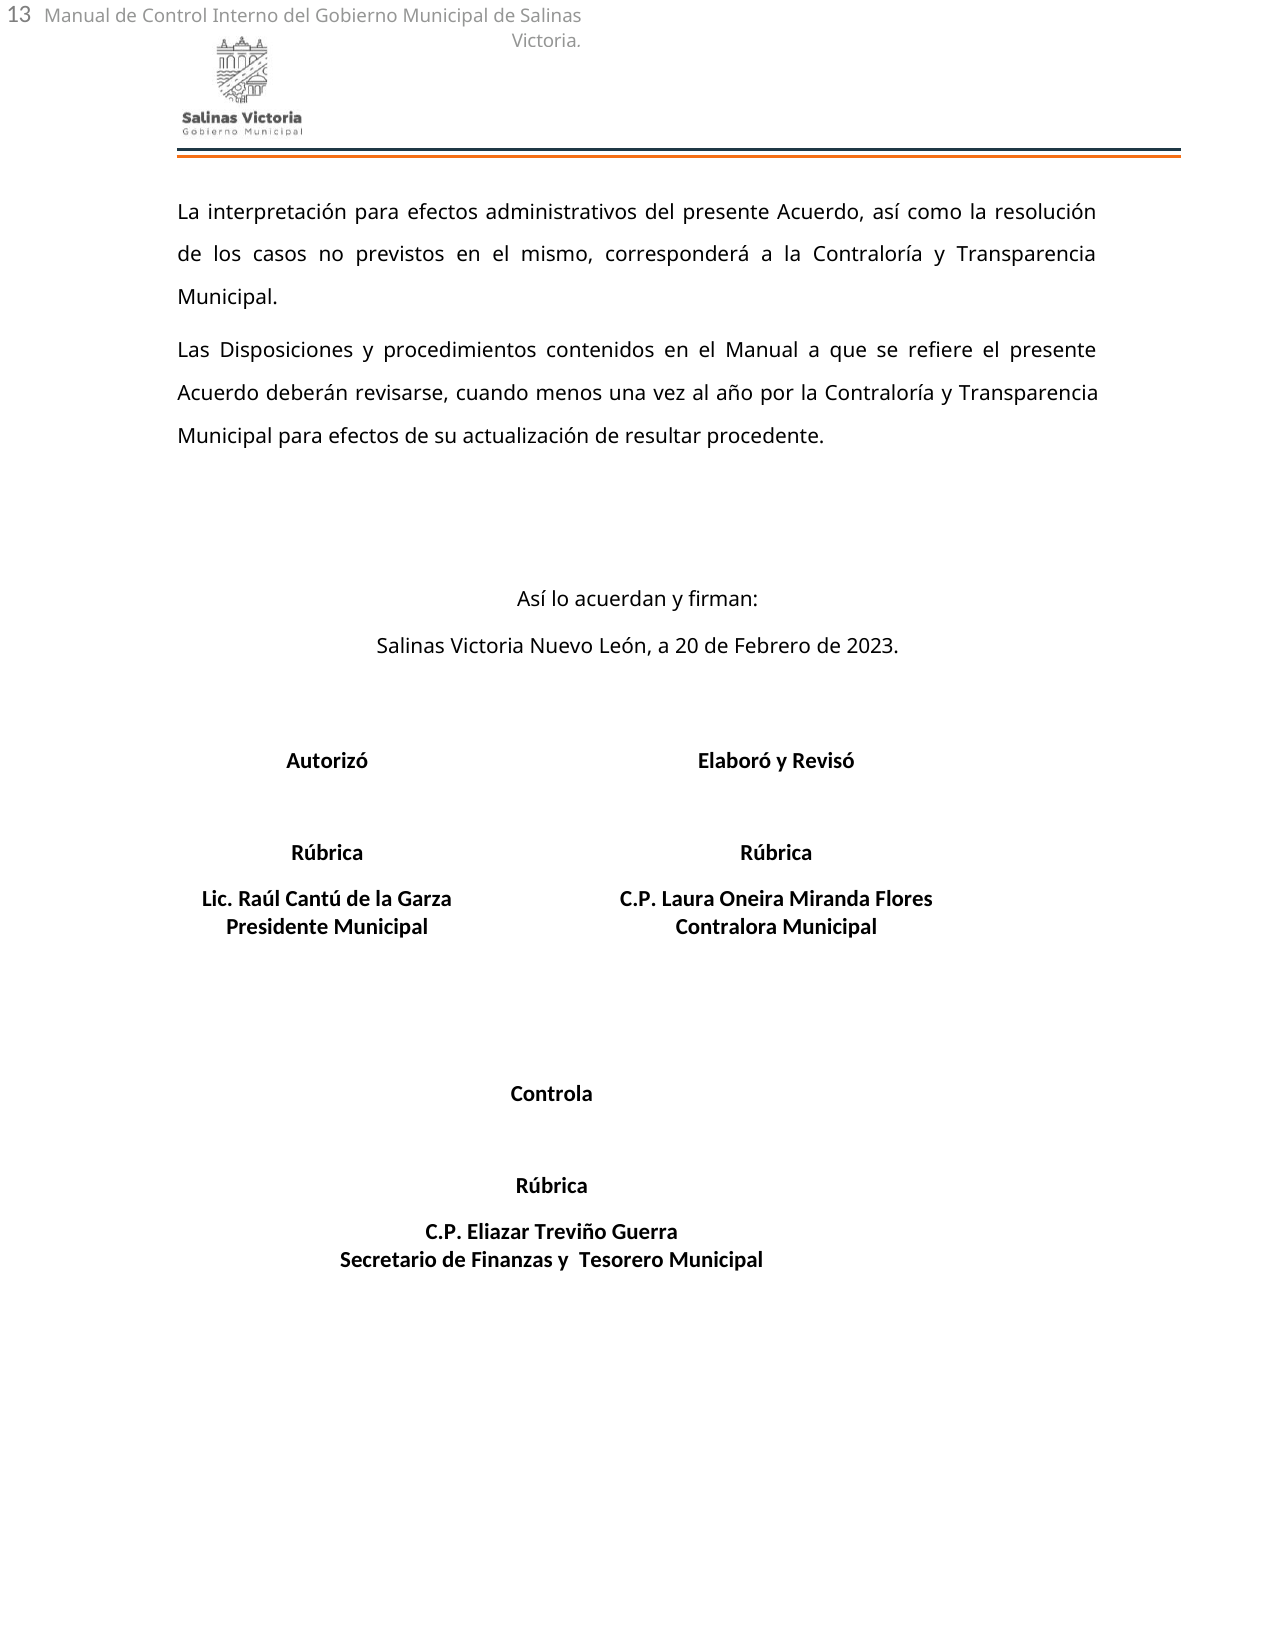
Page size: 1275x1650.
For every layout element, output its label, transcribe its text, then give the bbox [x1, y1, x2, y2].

text La interpretación para efectos administrativos del presente Acuerdo, así como la resolución de los casos no previstos en el mismo, corresponderá a la Contraloría y Transparencia Municipal. [177, 197, 1098, 311]
text Las Disposiciones y procedimientos contenidos en el Manual a que se refiere el presente Acuerdo deberán revisarse, cuando menos una vez al año por la Contraloría y Transparencia Municipal para efectos de su actualización de resultar procedente. [177, 335, 1098, 449]
text Salinas Victoria Nuevo León, a 20 de Febrero de 2023. [184, 631, 1091, 660]
table_header Autorizó Rúbrica Lic. Raúl Cantú de la Garza Presidente Municipal [151, 746, 600, 940]
table_header Elaboró y Revisó Rúbrica C.P. Laura Oneira Miranda Flores Contralora Municipal [600, 746, 1049, 940]
text Así lo acuerdan y firman: [184, 584, 1091, 613]
picture [181, 36, 303, 139]
table_cell Controla Rúbrica C.P. Eliazar Treviño Guerra Secretario de Finanzas y Tesorero Municipal [151, 940, 1049, 1315]
